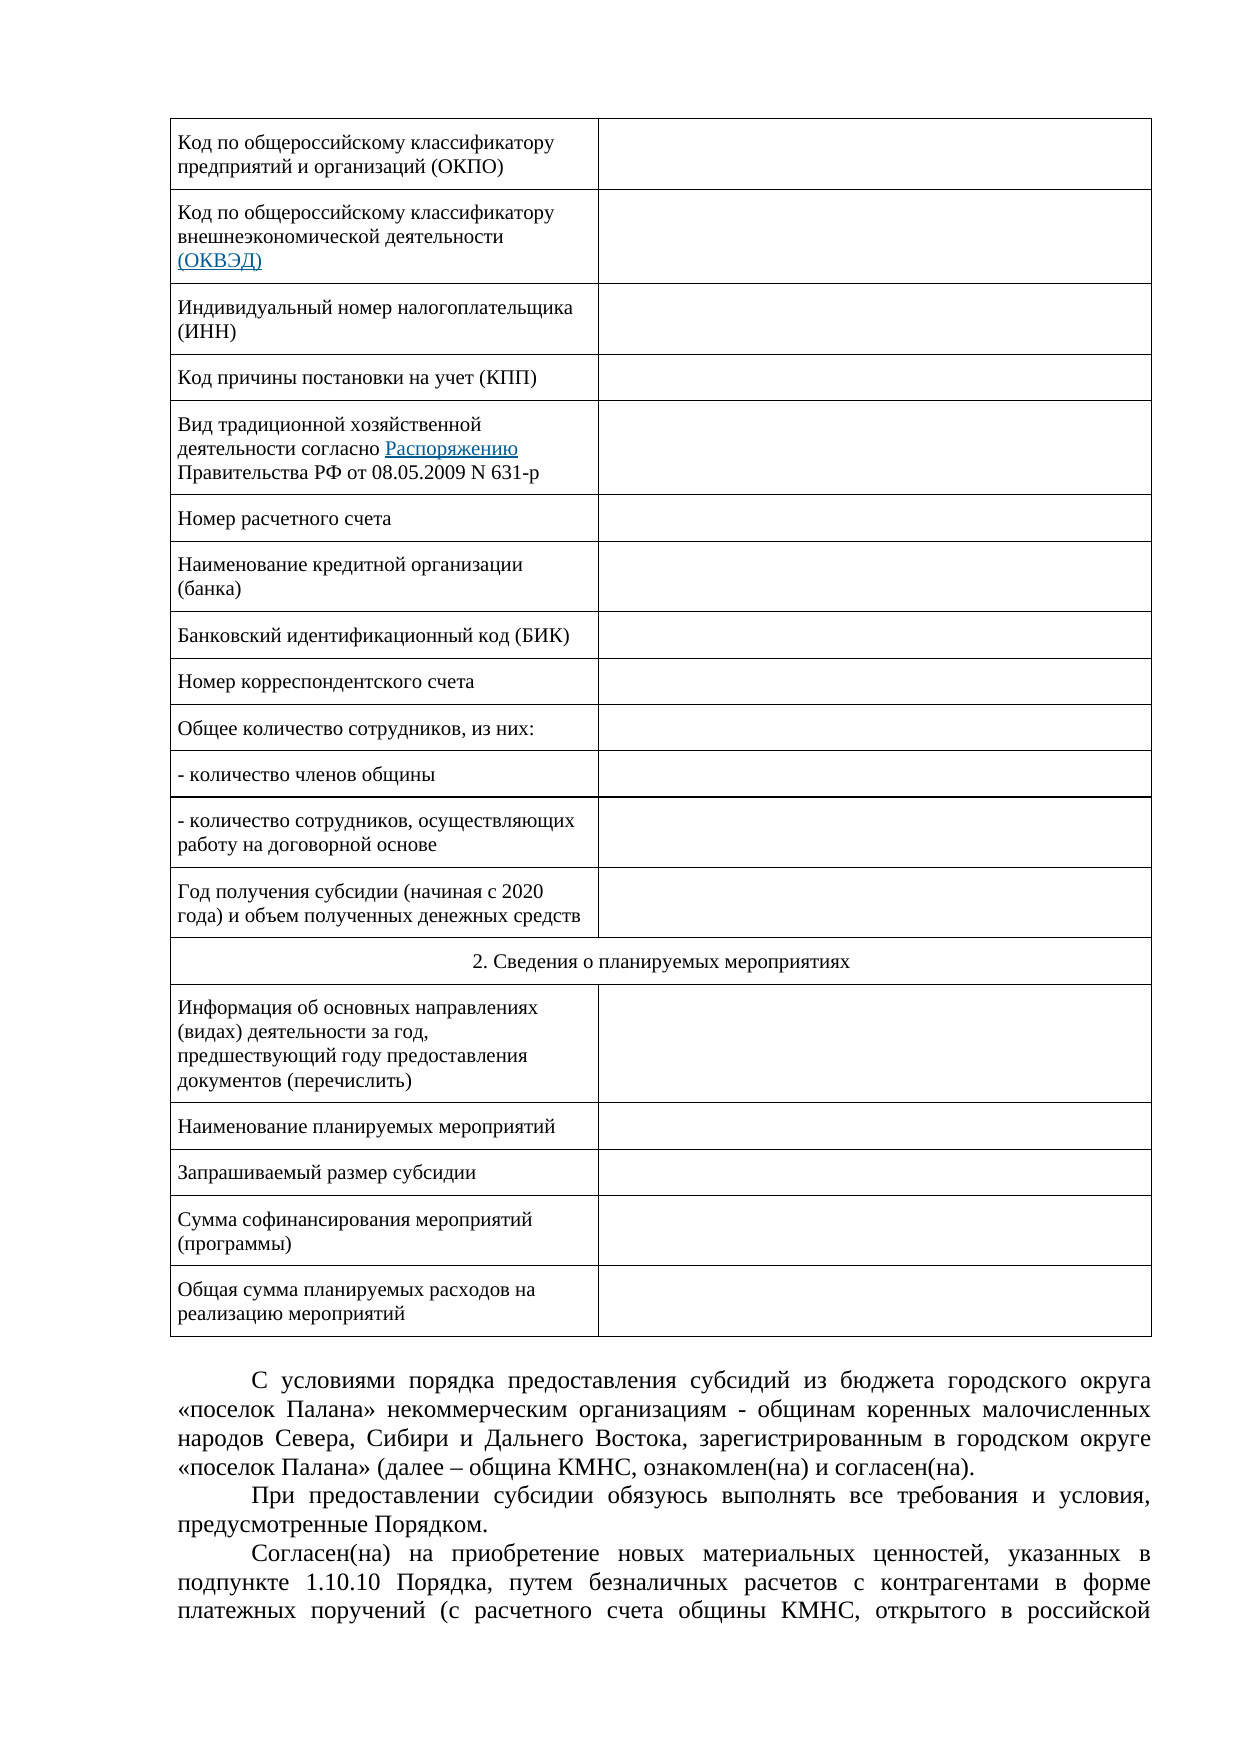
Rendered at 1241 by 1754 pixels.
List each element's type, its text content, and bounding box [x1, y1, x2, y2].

table_cell Общее количество сотрудников, из них: [171, 705, 598, 750]
table_cell Запрашиваемый размер субсидии [171, 1150, 598, 1195]
table_cell - количество членов общины [171, 751, 598, 796]
table_cell Наименование кредитной организации (банка) [171, 542, 598, 611]
table_cell [599, 659, 1151, 704]
table_cell [599, 190, 1151, 283]
table_cell [599, 1103, 1151, 1148]
table_cell [599, 495, 1151, 541]
table_cell [599, 401, 1151, 494]
table_cell [599, 355, 1151, 400]
table_cell Код по общероссийскому классификатору предприятий и организаций (ОКПО) [171, 119, 598, 188]
table_cell [599, 284, 1151, 353]
table_cell Банковский идентификационный код (БИК) [171, 612, 598, 657]
table_cell [599, 705, 1151, 750]
table_cell Номер расчетного счета [171, 495, 598, 541]
table_cell Индивидуальный номер налогоплательщика (ИНН) [171, 284, 598, 353]
table_cell 2. Сведения о планируемых мероприятиях [171, 938, 1151, 984]
table_cell Информация об основных направлениях (видах) деятельности за год, предшествующий году предоставления документов (перечислить) [171, 985, 598, 1102]
table_cell [599, 985, 1151, 1102]
table_cell Общая сумма планируемых расходов на реализацию мероприятий [171, 1266, 598, 1336]
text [177, 1538, 1152, 1624]
table_cell [599, 1196, 1151, 1265]
table_cell [599, 751, 1151, 796]
table_cell Год получения субсидии (начиная с 2020 года) и объем полученных денежных средств [171, 868, 598, 937]
table_cell - количество сотрудников, осуществляющих работу на договорной основе [171, 798, 598, 867]
table_cell [599, 119, 1151, 188]
table_cell [599, 612, 1151, 657]
table_cell Код по общероссийскому классификатору внешнеэкономической деятельности (ОКВЭД) [171, 190, 598, 283]
table_cell Наименование планируемых мероприятий [171, 1103, 598, 1148]
table_cell [599, 542, 1151, 611]
table_cell [599, 868, 1151, 937]
table_cell Сумма софинансирования мероприятий (программы) [171, 1196, 598, 1265]
text С условиями порядка предоставления субсидий из бюджета городского округа «поселок Палана» некоммерческим организациям - общинам коренных малочисленных народов Севера, Сибири и Дальнего Востока, зарегистрированным в городском округе «поселок Палана» (далее – община КМНС, ознакомлен(на) и согласен(на). [177, 1366, 1152, 1481]
table_cell [599, 1150, 1151, 1195]
table_cell Код причины постановки на учет (КПП) [171, 355, 598, 400]
text При предоставлении субсидии обязуюсь выполнять все требования и условия, предусмотренные Порядком. [177, 1481, 1152, 1538]
table_cell [599, 798, 1151, 867]
table_cell Вид традиционной хозяйственной деятельности согласно Распоряжению Правительства РФ от 08.05.2009 N 631-р [171, 401, 598, 494]
table_cell [599, 1266, 1151, 1336]
table_cell Номер корреспондентского счета [171, 659, 598, 704]
